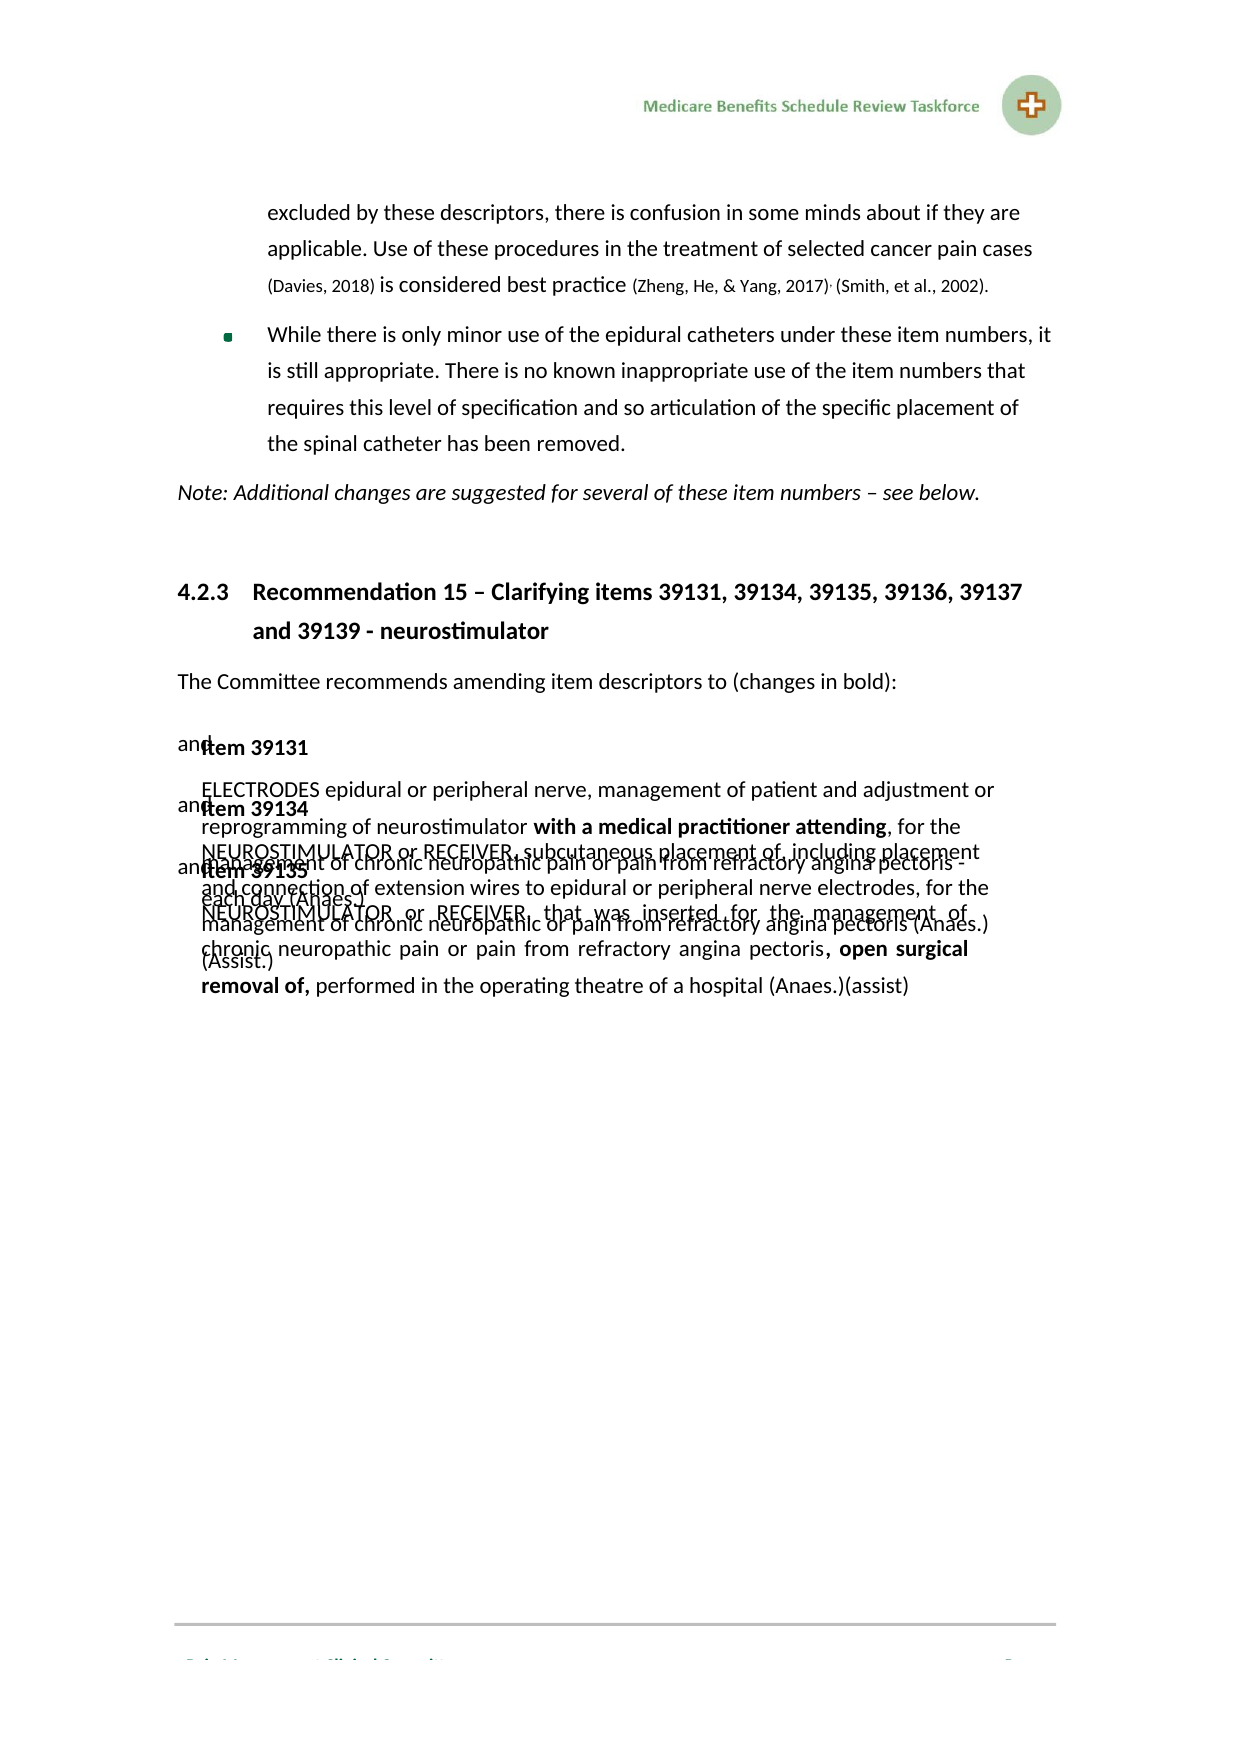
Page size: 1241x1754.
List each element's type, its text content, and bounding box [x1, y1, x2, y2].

text and [177, 852, 1226, 880]
text The Committee recommends amending item descriptors to (changes in bold): [177, 667, 1226, 695]
text and [177, 790, 1226, 818]
picture [223, 333, 233, 342]
text excluded by these descriptors, there is confusion in some minds about if they are applicable. Use of these procedures in the treatment of selected cancer pain cases (Davies, 2018) is considered best practice (Zheng, He, & Yang, 2017), (Smith, et al., 2002). [267, 198, 1045, 298]
subtitle 4.2.3 Recommendation 15 – Clarifying items 39131, 39134, 39135, 39136, 39137 and 39139 - neurostimulator [177, 576, 1024, 646]
text and [177, 729, 1226, 757]
text While there is only minor use of the epidural catheters under these item numbers, it is still appropriate. There is no known inappropriate use of the item numbers that requires this level of specification and so articulation of the specific placement of the spinal catheter has been removed. [267, 320, 1053, 457]
text Note: Additional changes are suggested for several of these item numbers – see below. [177, 478, 1226, 506]
picture [636, 70, 1069, 137]
